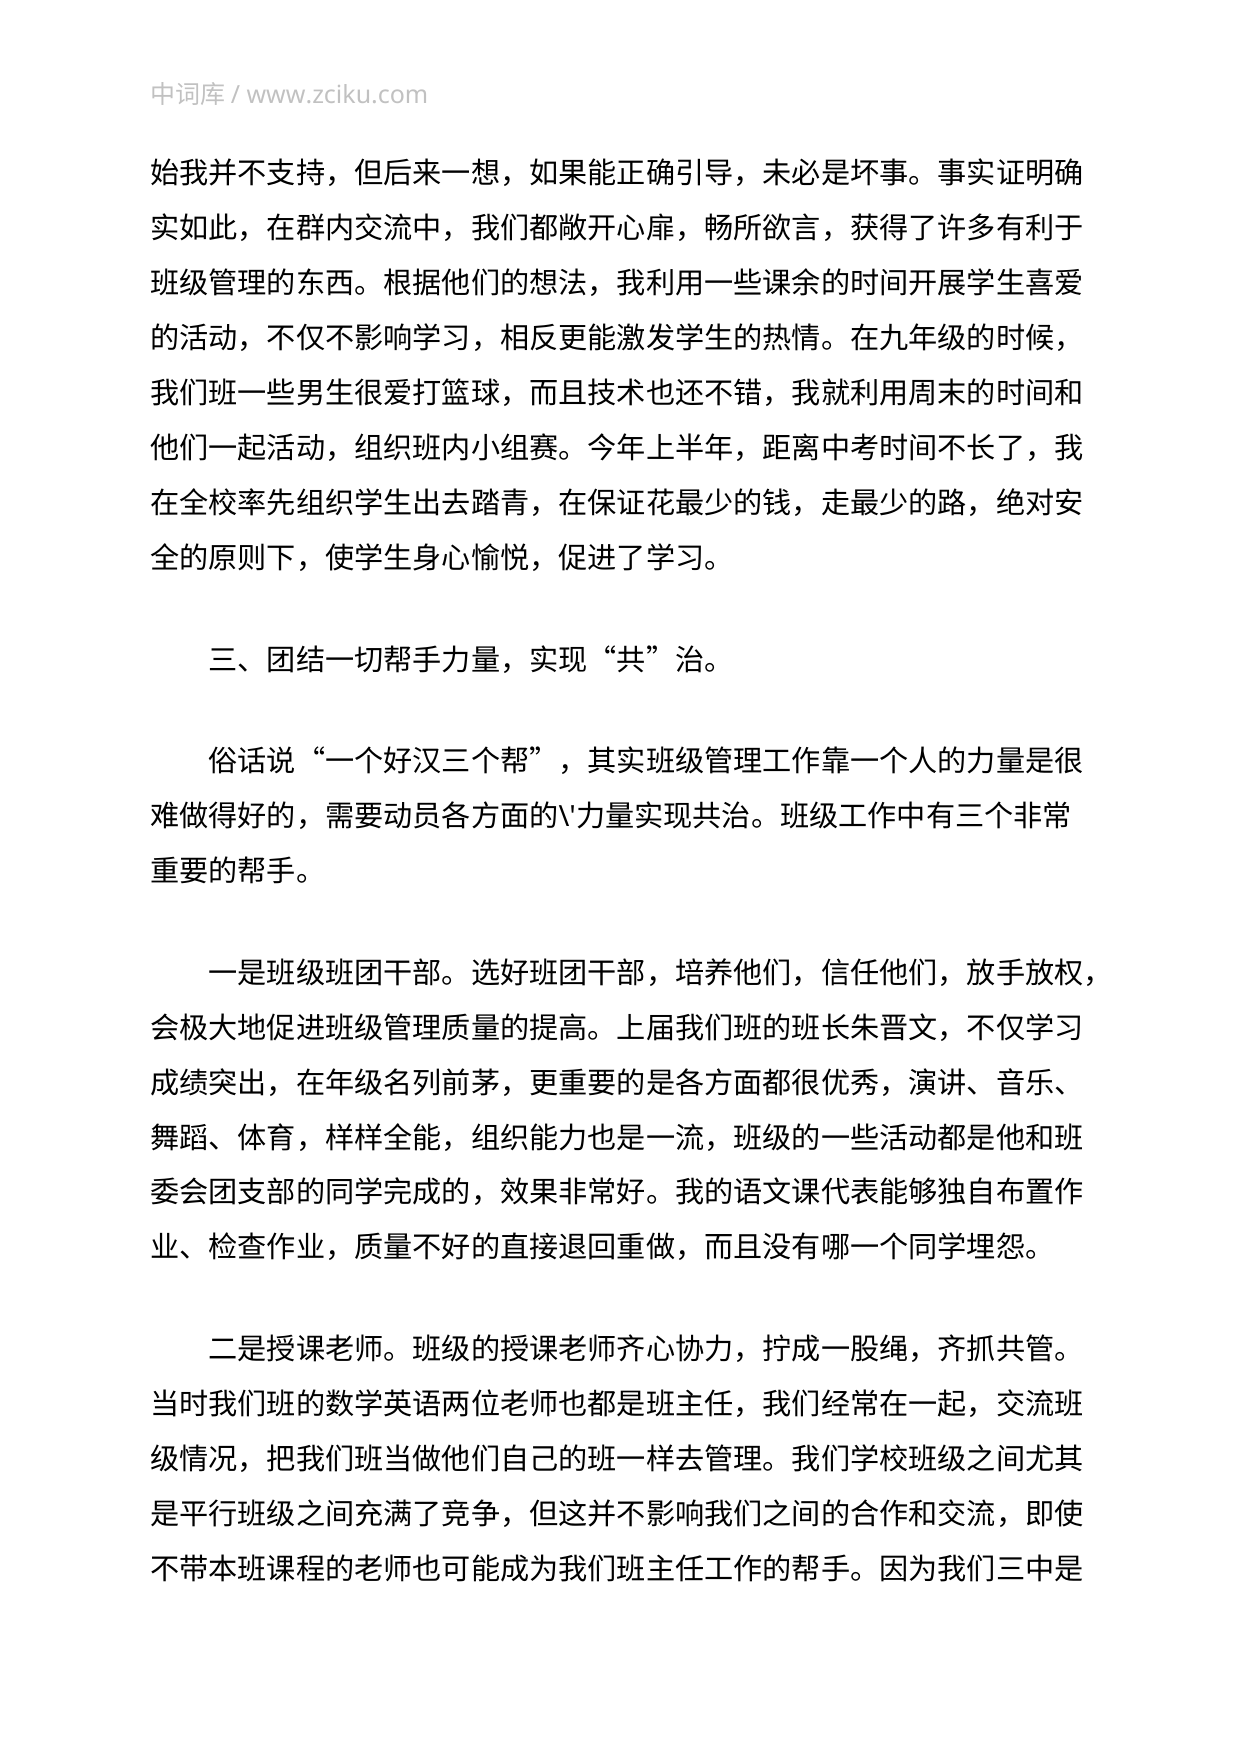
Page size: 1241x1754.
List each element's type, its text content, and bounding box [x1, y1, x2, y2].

text 三、团结一切帮手力量，实现“共”治。 [150, 636, 1090, 678]
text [150, 1326, 1090, 1588]
text 一是班级班团干部。选好班团干部，培养他们，信任他们，放手放权，会极大地促进班级管理质量的提高。上届我们班的班长朱晋文，不仅学习成绩突出，在年级名列前茅，更重要的是各方面都很优秀，演讲、音乐、舞蹈、体育，样样全能，组织能力也是一流，班级的一些活动都是他和班委会团支部的同学完成的，效果非常好。我的语文课代表能够独自布置作业、检查作业，质量不好的直接退回重做，而且没有哪一个同学埋怨。 [150, 949, 1090, 1266]
text 俗话说“一个好汉三个帮”，其实班级管理工作靠一个人的力量是很难做得好的，需要动员各方面的\'力量实现共治。班级工作中有三个非常重要的帮手。 [150, 738, 1090, 890]
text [150, 150, 1090, 577]
